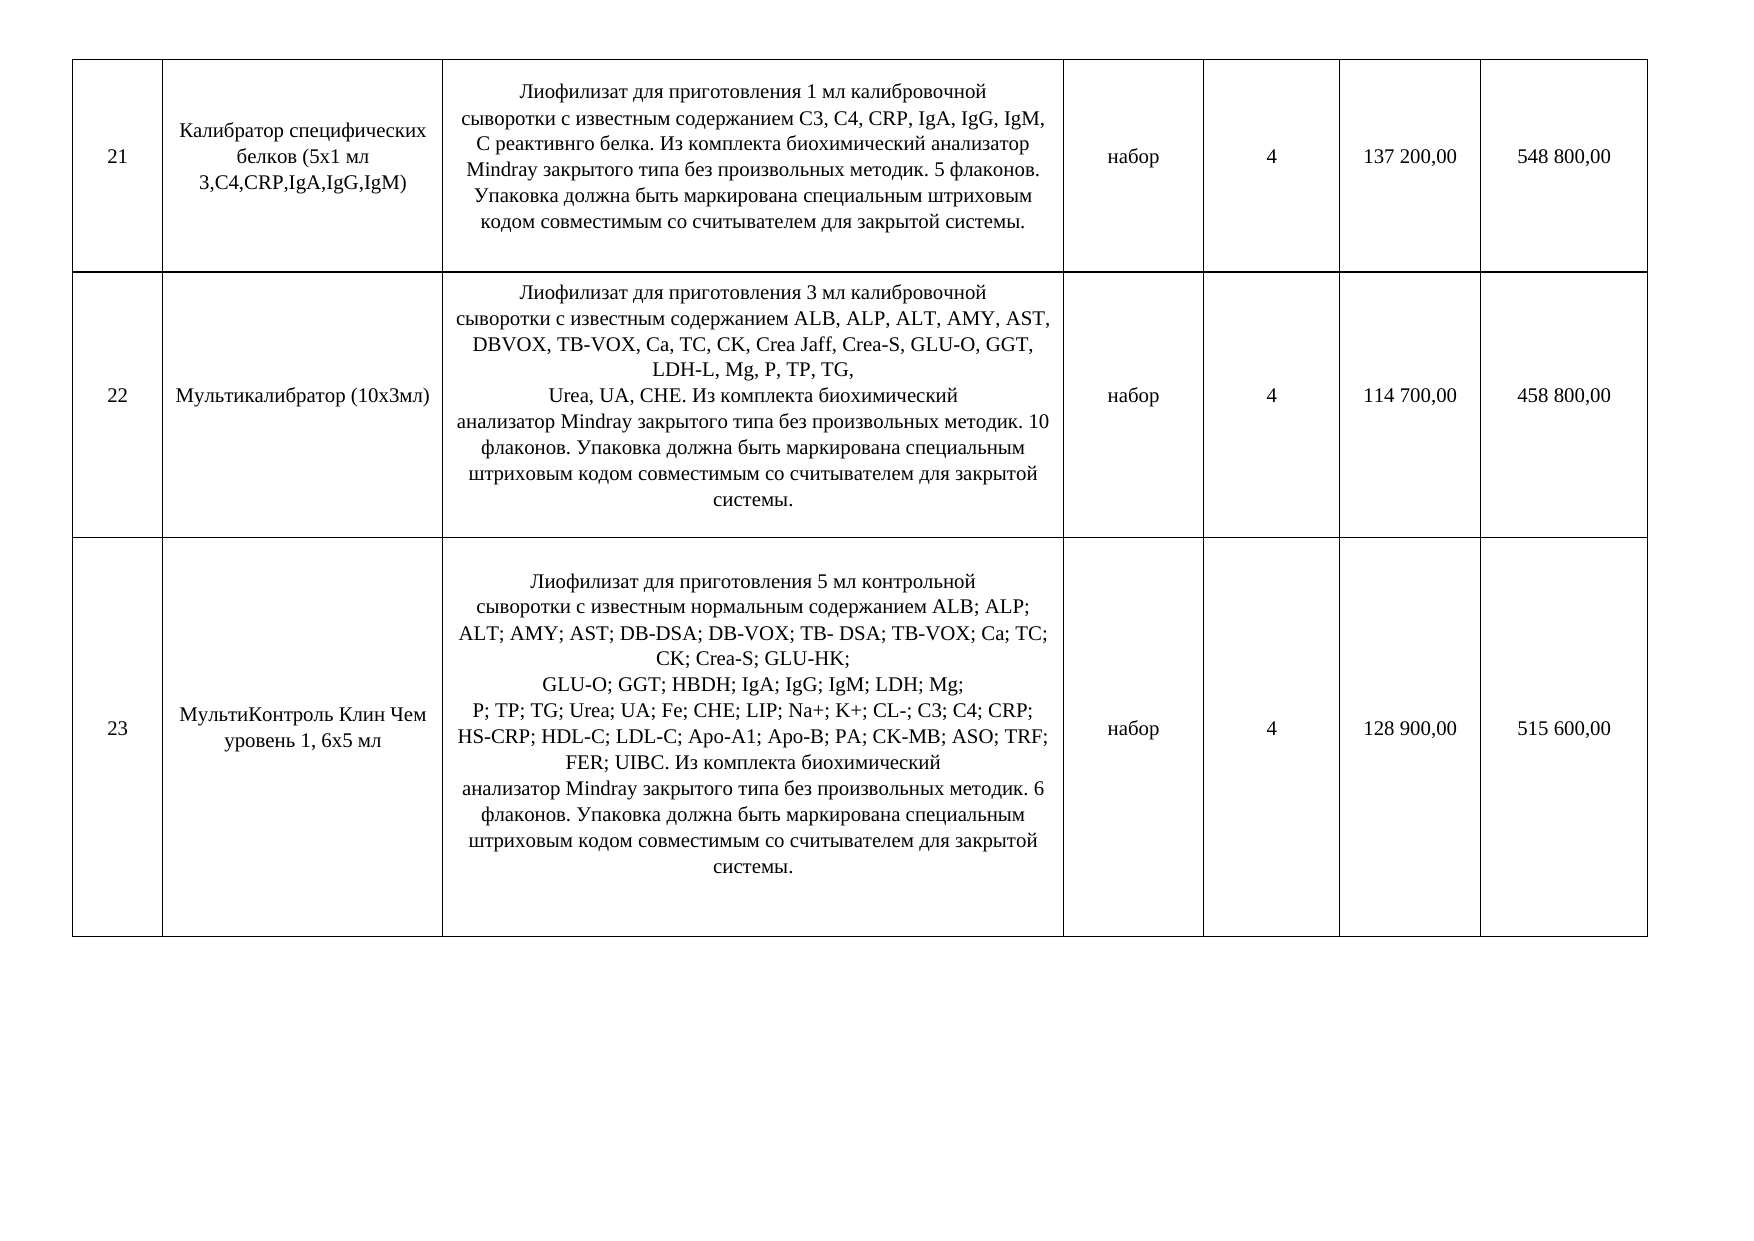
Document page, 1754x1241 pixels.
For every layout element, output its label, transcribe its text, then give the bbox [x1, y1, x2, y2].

table_cell 22 [73, 273, 162, 537]
table_cell набор [1064, 60, 1203, 271]
table_cell 515 600,00 [1481, 538, 1647, 936]
table_cell набор [1064, 273, 1203, 537]
table_cell МультиКонтроль Клин Чем уровень 1, 6х5 мл [163, 538, 442, 936]
table_cell 458 800,00 [1481, 273, 1647, 537]
table_cell 4 [1204, 273, 1339, 537]
table_cell Лиофилизат для приготовления 1 мл калибровочной сыворотки с известным содержанием C3, C4, CRP, IgA, IgG, IgM, С реактивнго белка. Из комплекта биохимический анализатор Mindray закрытого типа без произвольных методик. 5 флаконов. Упаковка должна быть маркирована специальным штриховым кодом совместимым со считывателем для закрытой системы. [443, 60, 1063, 271]
table_cell Лиофилизат для приготовления 5 мл контрольной сыворотки с известным нормальным содержанием ALB; ALP; ALT; AMY; AST; DB-DSA; DB-VOX; TB- DSA; TB-VOX; Ca; TC; CK; Crea-S; GLU-HK; GLU-O; GGT; HBDH; IgA; IgG; IgM; LDH; Mg; P; TP; TG; Urea; UА; Fe; CHE; LIP; Na+; K+; CL-; C3; C4; CRP; HS-CRP; HDL-C; LDL-C; Apo-A1; Apo-B; PA; CK-MB; ASO; TRF; FER; UIBC. Из комплекта биохимический анализатор Mindray закрытого типа без произвольных методик. 6 флаконов. Упаковка должна быть маркирована специальным штриховым кодом совместимым со считывателем для закрытой системы. [443, 538, 1063, 936]
table_cell 4 [1204, 60, 1339, 271]
table_cell Мультикалибратор (10х3мл) [163, 273, 442, 537]
table_cell Лиофилизат для приготовления 3 мл калибровочной сыворотки с известным содержанием ALB, ALP, ALT, AMY, AST, DBVOX, TB-VOX, Ca, TC, CK, Crea Jaff, Crea-S, GLU-O, GGT, LDH-L, Mg, P, TP, TG, Urea, UA, CHE. Из комплекта биохимический анализатор Mindray закрытого типа без произвольных методик. 10 флаконов. Упаковка должна быть маркирована специальным штриховым кодом совместимым со считывателем для закрытой системы. [443, 273, 1063, 537]
table_cell 21 [73, 60, 162, 271]
table_cell 23 [73, 538, 162, 936]
table_cell 548 800,00 [1481, 60, 1647, 271]
table_cell 137 200,00 [1340, 60, 1480, 271]
table_cell 4 [1204, 538, 1339, 936]
table_cell Калибратор специфических белков (5х1 мл 3,C4,CRP,IgA,IgG,IgM) [163, 60, 442, 271]
table_cell набор [1064, 538, 1203, 936]
table_cell 114 700,00 [1340, 273, 1480, 537]
table_cell 128 900,00 [1340, 538, 1480, 936]
